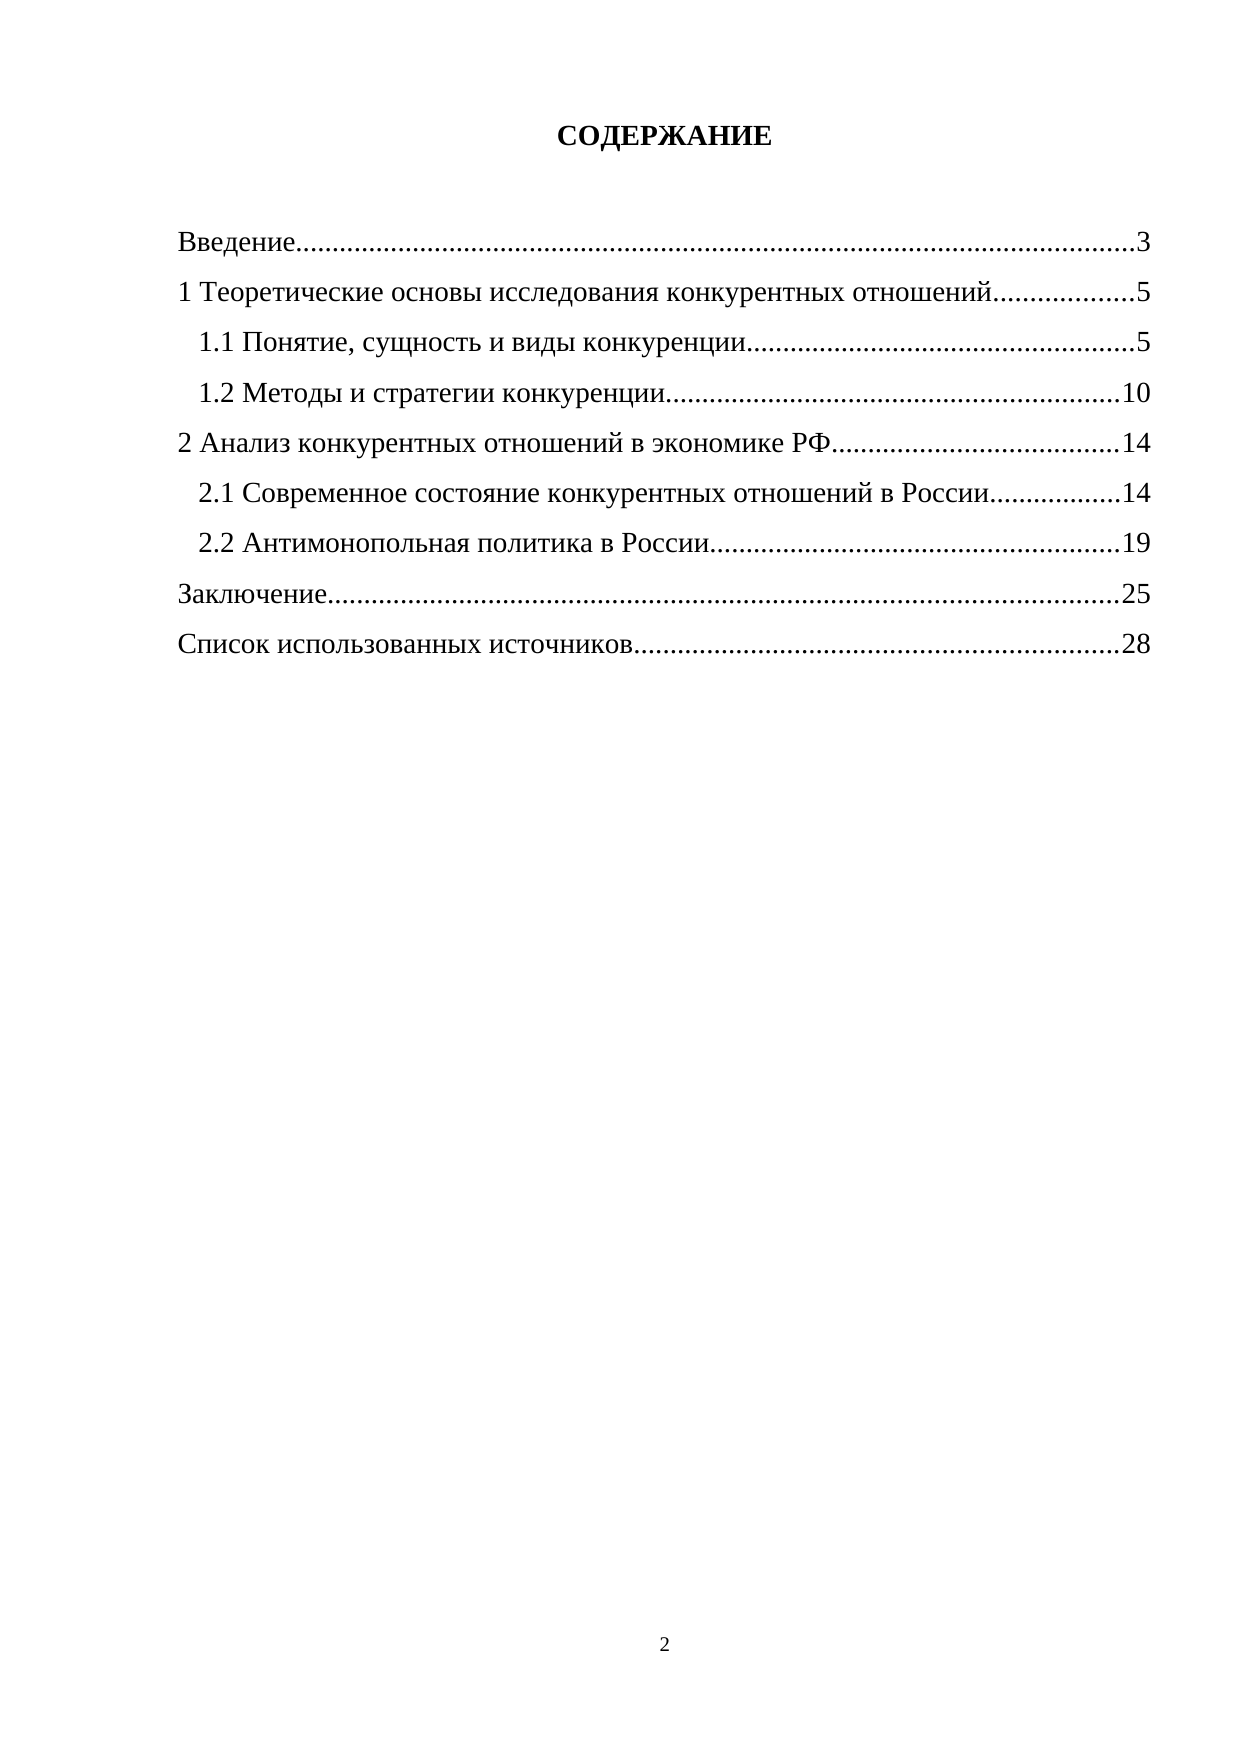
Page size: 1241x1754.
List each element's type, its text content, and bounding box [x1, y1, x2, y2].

text СОДЕРЖАНИЕ [177, 118, 1152, 152]
